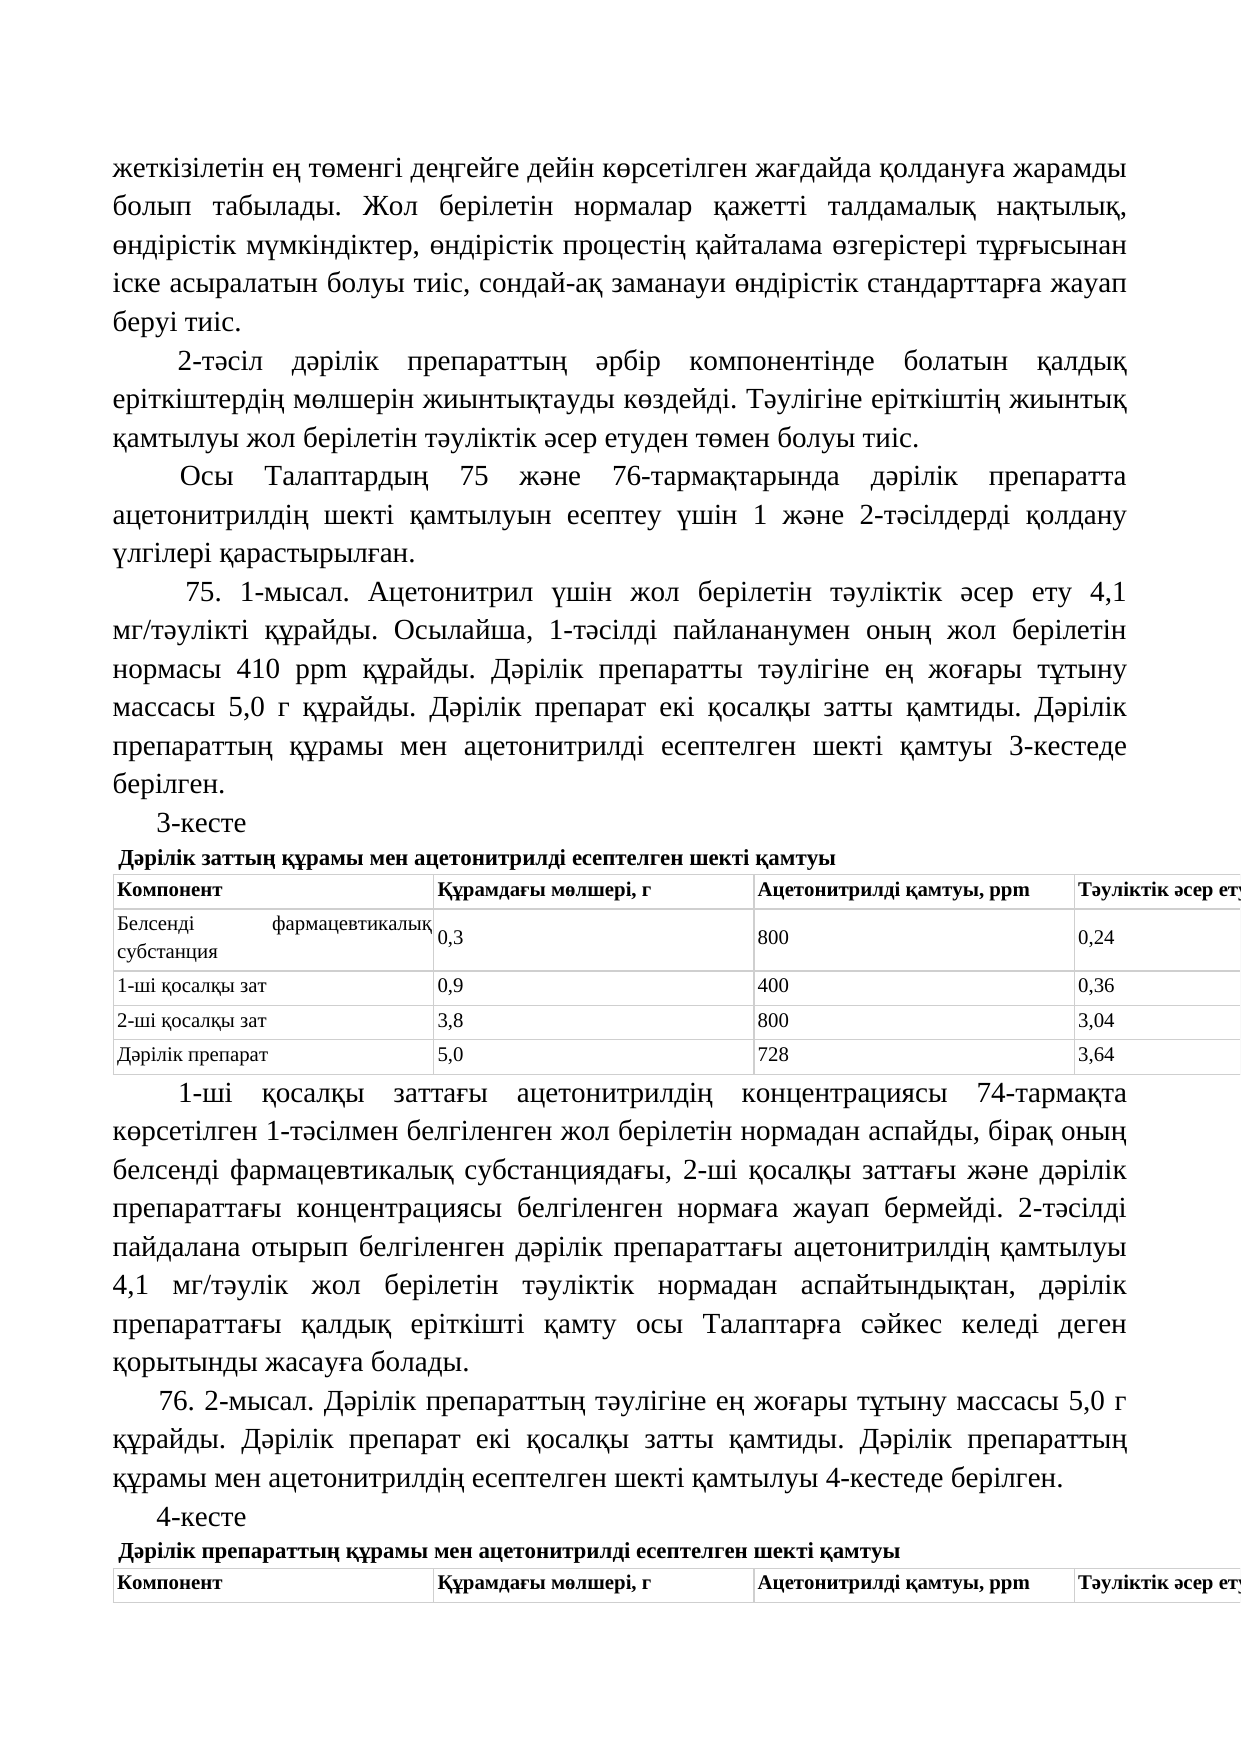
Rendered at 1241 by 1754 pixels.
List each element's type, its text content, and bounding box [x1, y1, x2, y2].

text 2-тәсіл дәрілік препараттың әрбір компонентінде болатын қалдық еріткіштердің мөлшерін жиынтықтауды көздейді. Тәулігіне еріткіштің жиынтық қамтылуы жол берілетін тәуліктік әсер етуден төмен болуы тиіс. [112, 343, 1128, 453]
table_cell 3,64 [1075, 1040, 1240, 1073]
table_cell 3,8 [434, 1006, 753, 1039]
text 75. 1-мысал. Ацетонитрил үшін жол берілетін тәуліктік әсер ету 4,1 мг/тәулікті құрайды. Осылайша, 1-тәсілді пайлананумен оның жол берілетін нормасы 410 ppm құрайды. Дәрілік препаратты тәулігіне ең жоғары тұтыну массасы 5,0 г құрайды. Дәрілік препарат екі қосалқы затты қамтиды. Дәрілік препараттың құрамы мен ацетонитрилді есептелген шекті қамтуы 3-кестеде берілген. [112, 574, 1128, 800]
table_header Құрамдағы мөлшері, г [434, 875, 753, 908]
table_header Ацетонитрилді қамтуы, ppm [755, 1569, 1074, 1602]
text 4-кесте [112, 1499, 1128, 1532]
text 76. 2-мысал. Дәрілік препараттың тәулігіне ең жоғары тұтыну массасы 5,0 г құрайды. Дәрілік препарат екі қосалқы затты қамтиды. Дәрілік препараттың құрамы мен ацетонитрилдің есептелген шекті қамтылуы 4-кестеде берілген. [112, 1383, 1128, 1494]
table_header Компонент [114, 1569, 433, 1602]
table_header Тәуліктік әсер ету, мг [1075, 875, 1240, 908]
table_cell 2-ші қосалқы зат [114, 1006, 433, 1039]
table_header Тәуліктік әсер ету, мг [1075, 1569, 1240, 1602]
table_cell 728 [755, 1040, 1074, 1073]
table_cell 0,9 [434, 972, 753, 1005]
table_header Компонент [114, 875, 433, 908]
text 1-ші қосалқы заттағы ацетонитрилдің концентрациясы 74-тармақта көрсетілген 1-тәсілмен белгіленген жол берілетін нормадан аспайды, бірақ оның белсенді фармацевтикалық субстанциядағы, 2-ші қосалқы заттағы және дәрілік препараттағы концентрациясы белгіленген нормаға жауап бермейді. 2-тәсілді пайдалана отырып белгіленген дәрілік препараттағы ацетонитрилдің қамтылуы 4,1 мг/тәулік жол берілетін тәуліктік нормадан аспайтындықтан, дәрілік препараттағы қалдық еріткішті қамту осы Талаптарға сәйкес келеді деген қорытынды жасауға болады. [112, 1075, 1128, 1378]
table_cell Белсенді фармацевтикалық субстанция [114, 910, 433, 970]
text 3-кесте [112, 805, 1128, 839]
text Осы Талаптардың 75 және 76-тармақтарында дәрілік препаратта ацетонитрилдің шекті қамтылуын есептеу үшін 1 және 2-тәсілдерді қолдану үлгілері қарастырылған. [112, 458, 1128, 569]
text Дәрілік препараттың құрамы мен ацетонитрилді есептелген шекті қамтуы [112, 1537, 1128, 1563]
table_cell 5,0 [434, 1040, 753, 1073]
table_cell 0,24 [1075, 910, 1240, 970]
text Дәрілік заттың құрамы мен ацетонитрилді есептелген шекті қамтуы [112, 844, 1128, 870]
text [112, 150, 1128, 338]
table_cell 400 [755, 972, 1074, 1005]
table_header Ацетонитрилді қамтуы, ppm [755, 875, 1074, 908]
table_cell 3,04 [1075, 1006, 1240, 1039]
table_cell Дәрілік препарат [114, 1040, 433, 1073]
table_cell 800 [755, 910, 1074, 970]
table_cell 0,36 [1075, 972, 1240, 1005]
table_cell 1-ші қосалқы зат [114, 972, 433, 1005]
table_header Құрамдағы мөлшері, г [434, 1569, 753, 1602]
table_cell 0,3 [434, 910, 753, 970]
table_cell 800 [755, 1006, 1074, 1039]
